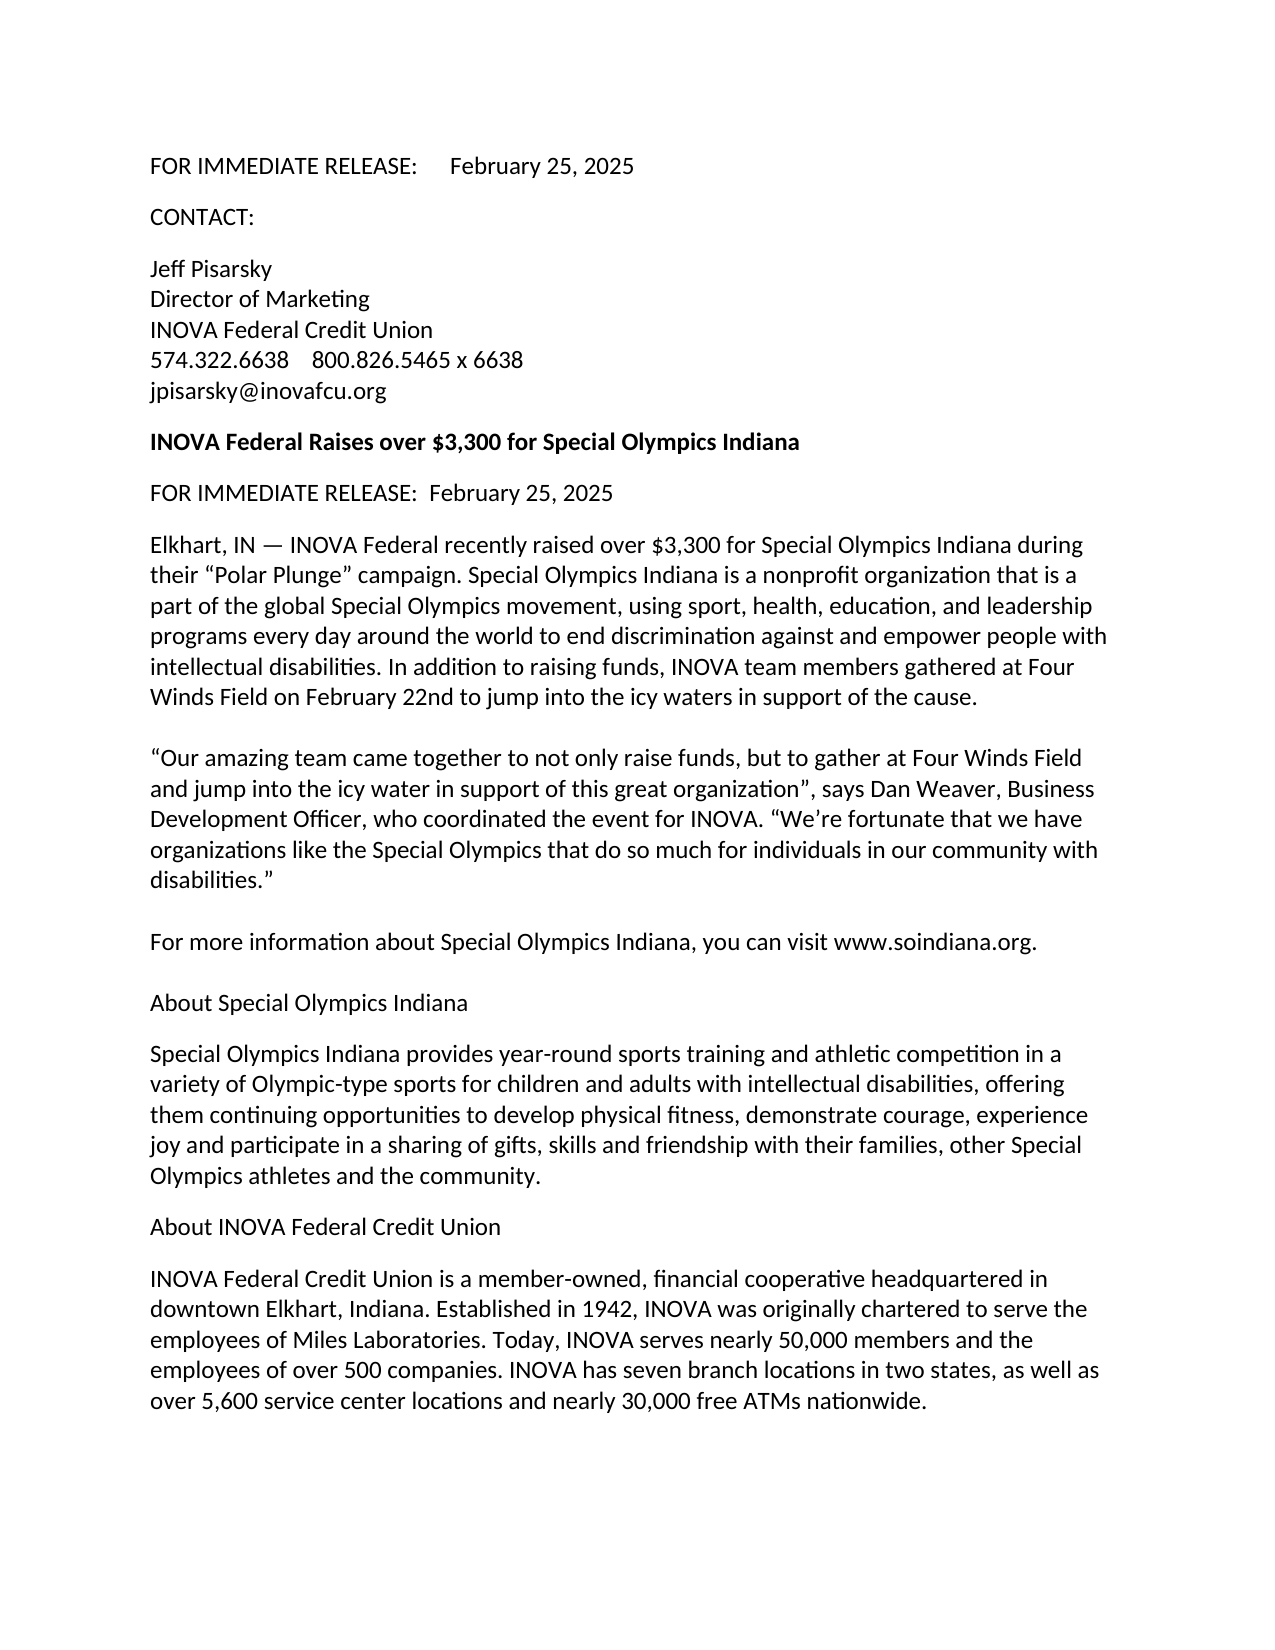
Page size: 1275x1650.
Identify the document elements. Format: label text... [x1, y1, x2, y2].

text jpisarsky@inovafcu.org [150, 375, 1125, 405]
text About INOVA Federal Credit Union [150, 1211, 1125, 1242]
text About Special Olympics Indiana [150, 987, 1125, 1017]
text “Our amazing team came together to not only raise funds, but to gather at Four Winds Field and jump into the icy water in support of this great organization”, says Dan Weaver, Business Development Officer, who coordinated the event for INOVA. “We’re fortunate that we have organizations like the Special Olympics that do so much for individuals in our community with disabilities.” [150, 742, 1125, 895]
text INOVA Federal Raises over $3,300 for Special Olympics Indiana [150, 426, 1125, 457]
text Jeff Pisarsky [150, 253, 1125, 283]
text INOVA Federal Credit Union is a member-owned, financial cooperative headquartered in downtown Elkhart, Indiana. Established in 1942, INOVA was originally chartered to serve the employees of Miles Laboratories. Today, INOVA serves nearly 50,000 members and the employees of over 500 companies. INOVA has seven branch locations in two states, as well as over 5,600 service center locations and nearly 30,000 free ATMs nationwide. [150, 1263, 1125, 1415]
text Elkhart, IN — INOVA Federal recently raised over $3,300 for Special Olympics Indiana during their “Polar Plunge” campaign. Special Olympics Indiana is a nonprofit organization that is a part of the global Special Olympics movement, using sport, health, education, and leadership programs every day around the world to end discrimination against and empower people with intellectual disabilities. In addition to raising funds, INOVA team members gathered at Four Winds Field on February 22nd to jump into the icy waters in support of the cause. [150, 529, 1125, 712]
text Special Olympics Indiana provides year-round sports training and athletic competition in a variety of Olympic-type sports for children and adults with intellectual disabilities, offering them continuing opportunities to develop physical fitness, demonstrate courage, experience joy and participate in a sharing of gifts, skills and friendship with their families, other Special Olympics athletes and the community. [150, 1038, 1125, 1191]
text CONTACT: [150, 201, 1125, 232]
text For more information about Special Olympics Indiana, you can visit www.soindiana.org. [150, 926, 1125, 956]
text Director of Marketing [150, 283, 1125, 314]
text 574.322.6638 800.826.5465 x 6638 [150, 344, 1125, 375]
text FOR IMMEDIATE RELEASE: February 25, 2025 [150, 150, 1125, 181]
text INOVA Federal Credit Union [150, 314, 1125, 344]
text FOR IMMEDIATE RELEASE: February 25, 2025 [150, 477, 1125, 508]
